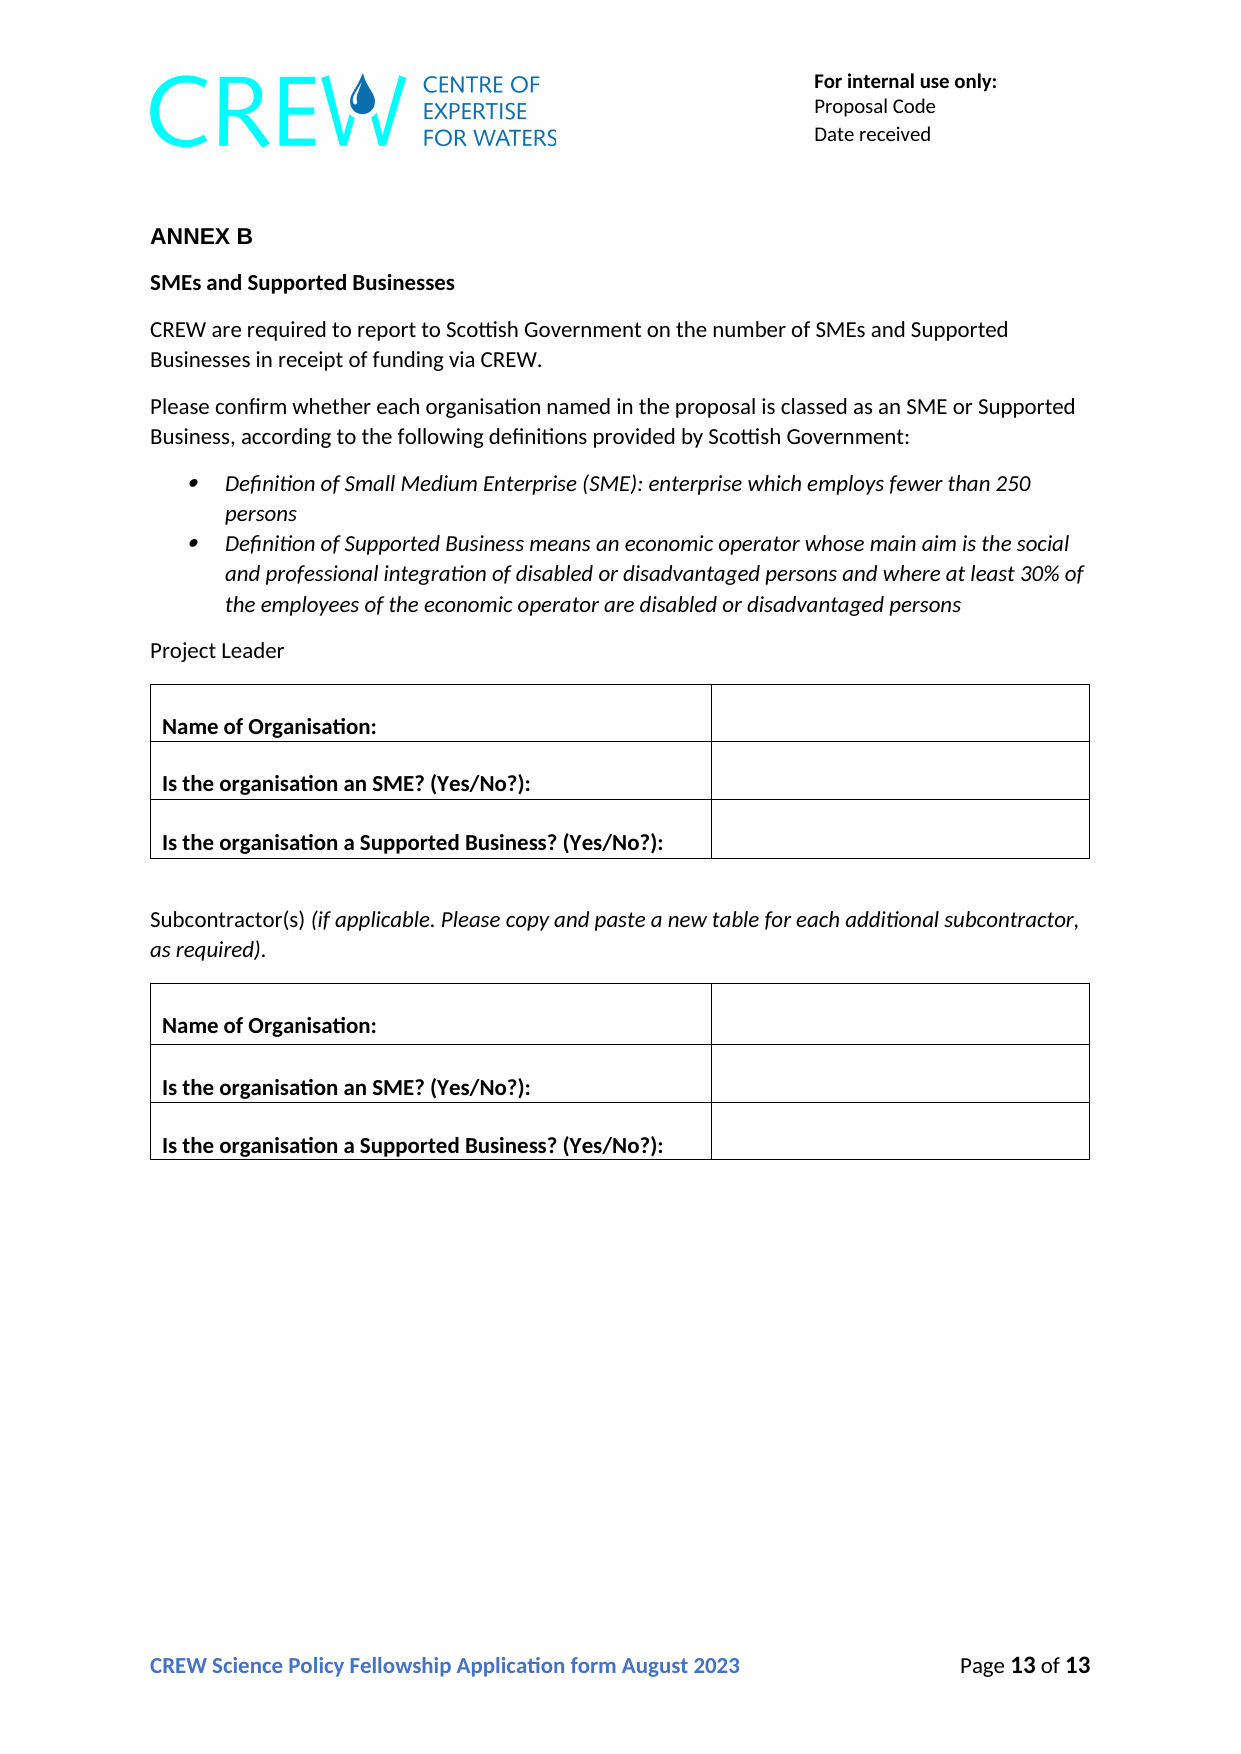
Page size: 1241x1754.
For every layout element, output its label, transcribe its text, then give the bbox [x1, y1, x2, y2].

list Definition of Small Medium Enterprise (SME): enterprise which employs fewer than 250 persons [187, 469, 1090, 527]
text Project Leader [150, 637, 1090, 664]
table_cell Is the organisation a Supported Business? (Yes/No?): [151, 800, 711, 857]
table_cell [712, 800, 1089, 857]
table_cell Is the organisation a Supported Business? (Yes/No?): [151, 1103, 711, 1159]
table_header Name of Organisation: [151, 984, 711, 1044]
table_cell Is the organisation an SME? (Yes/No?): [151, 742, 711, 799]
table_header [712, 685, 1089, 741]
table_cell [712, 742, 1089, 799]
table_cell Is the organisation an SME? (Yes/No?): [151, 1045, 711, 1102]
picture [150, 73, 557, 148]
list Definition of Supported Business means an economic operator whose main aim is the social and professional integration of disabled or disadvantaged persons and where at least 30% of the employees of the economic operator are disabled or disadvantaged persons [187, 529, 1090, 618]
table_cell [712, 1103, 1089, 1159]
table_header Name of Organisation: [151, 685, 711, 741]
text SMEs and Supported Businesses [150, 268, 1090, 296]
table_header [712, 984, 1089, 1044]
text CREW are required to report to Scottish Government on the number of SMEs and Supported Businesses in receipt of funding via CREW. [150, 315, 1090, 373]
text Subcontractor(s) (if applicable. Please copy and paste a new table for each additional subcontractor, as required). [150, 905, 1090, 964]
text Please confirm whether each organisation named in the proposal is classed as an SME or Supported Business, according to the following definitions provided by Scottish Government: [150, 392, 1090, 450]
text ANNEX B [150, 223, 1090, 249]
table_cell [712, 1045, 1089, 1102]
